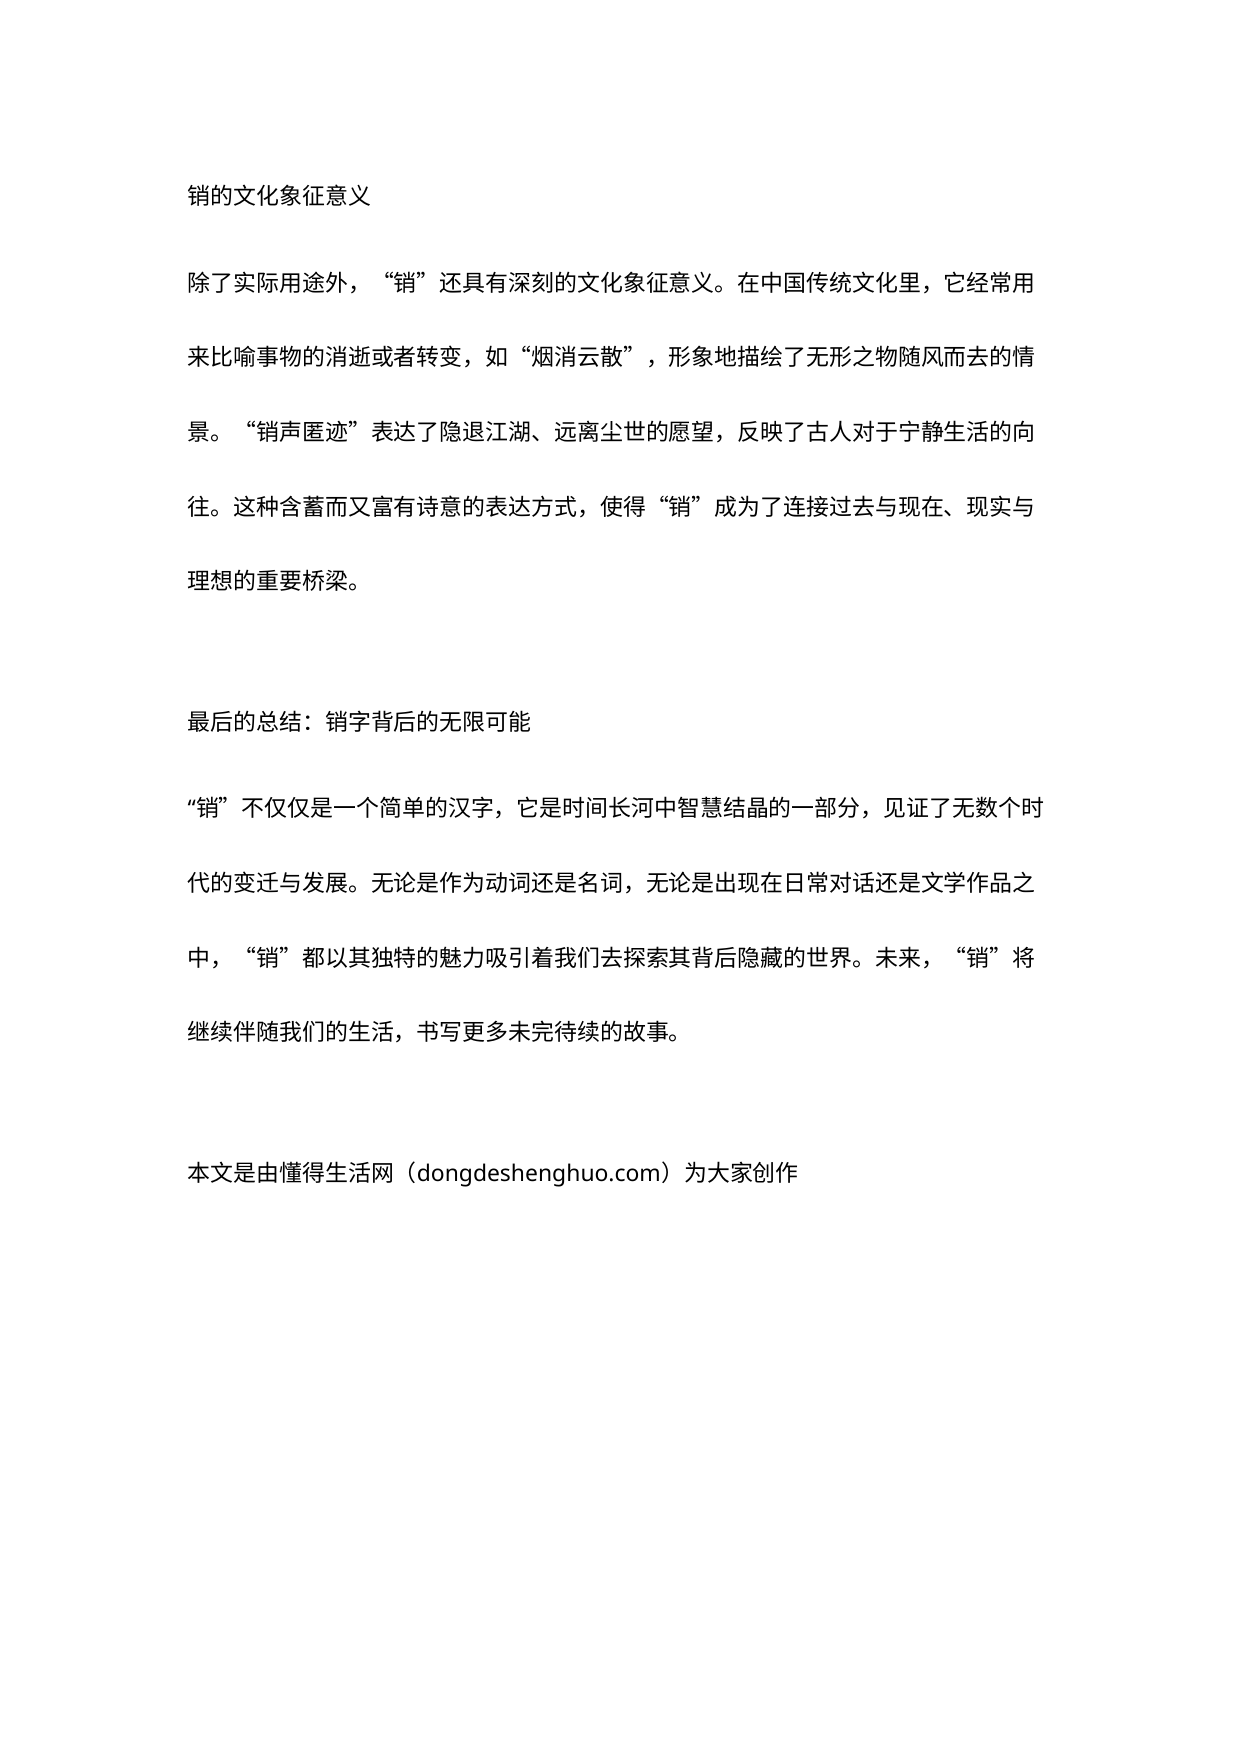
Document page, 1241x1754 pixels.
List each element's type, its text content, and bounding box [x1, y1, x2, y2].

text 销的文化象征意义 [187, 162, 1053, 227]
text “销”不仅仅是一个简单的汉字，它是时间长河中智慧结晶的一部分，见证了无数个时代的变迁与发展。无论是作为动词还是名词，无论是出现在日常对话还是文学作品之中，“销”都以其独特的魅力吸引着我们去探索其背后隐藏的世界。未来，“销”将继续伴随我们的生活，书写更多未完待续的故事。 [187, 774, 1053, 1063]
text 本文是由懂得生活网（dongdeshenghuo.com）为大家创作 [187, 1139, 1053, 1204]
text 除了实际用途外，“销”还具有深刻的文化象征意义。在中国传统文化里，它经常用来比喻事物的消逝或者转变，如“烟消云散”，形象地描绘了无形之物随风而去的情景。“销声匿迹”表达了隐退江湖、远离尘世的愿望，反映了古人对于宁静生活的向往。这种含蓄而又富有诗意的表达方式，使得“销”成为了连接过去与现在、现实与理想的重要桥梁。 [187, 248, 1053, 612]
text 最后的总结：销字背后的无限可能 [187, 688, 1053, 753]
